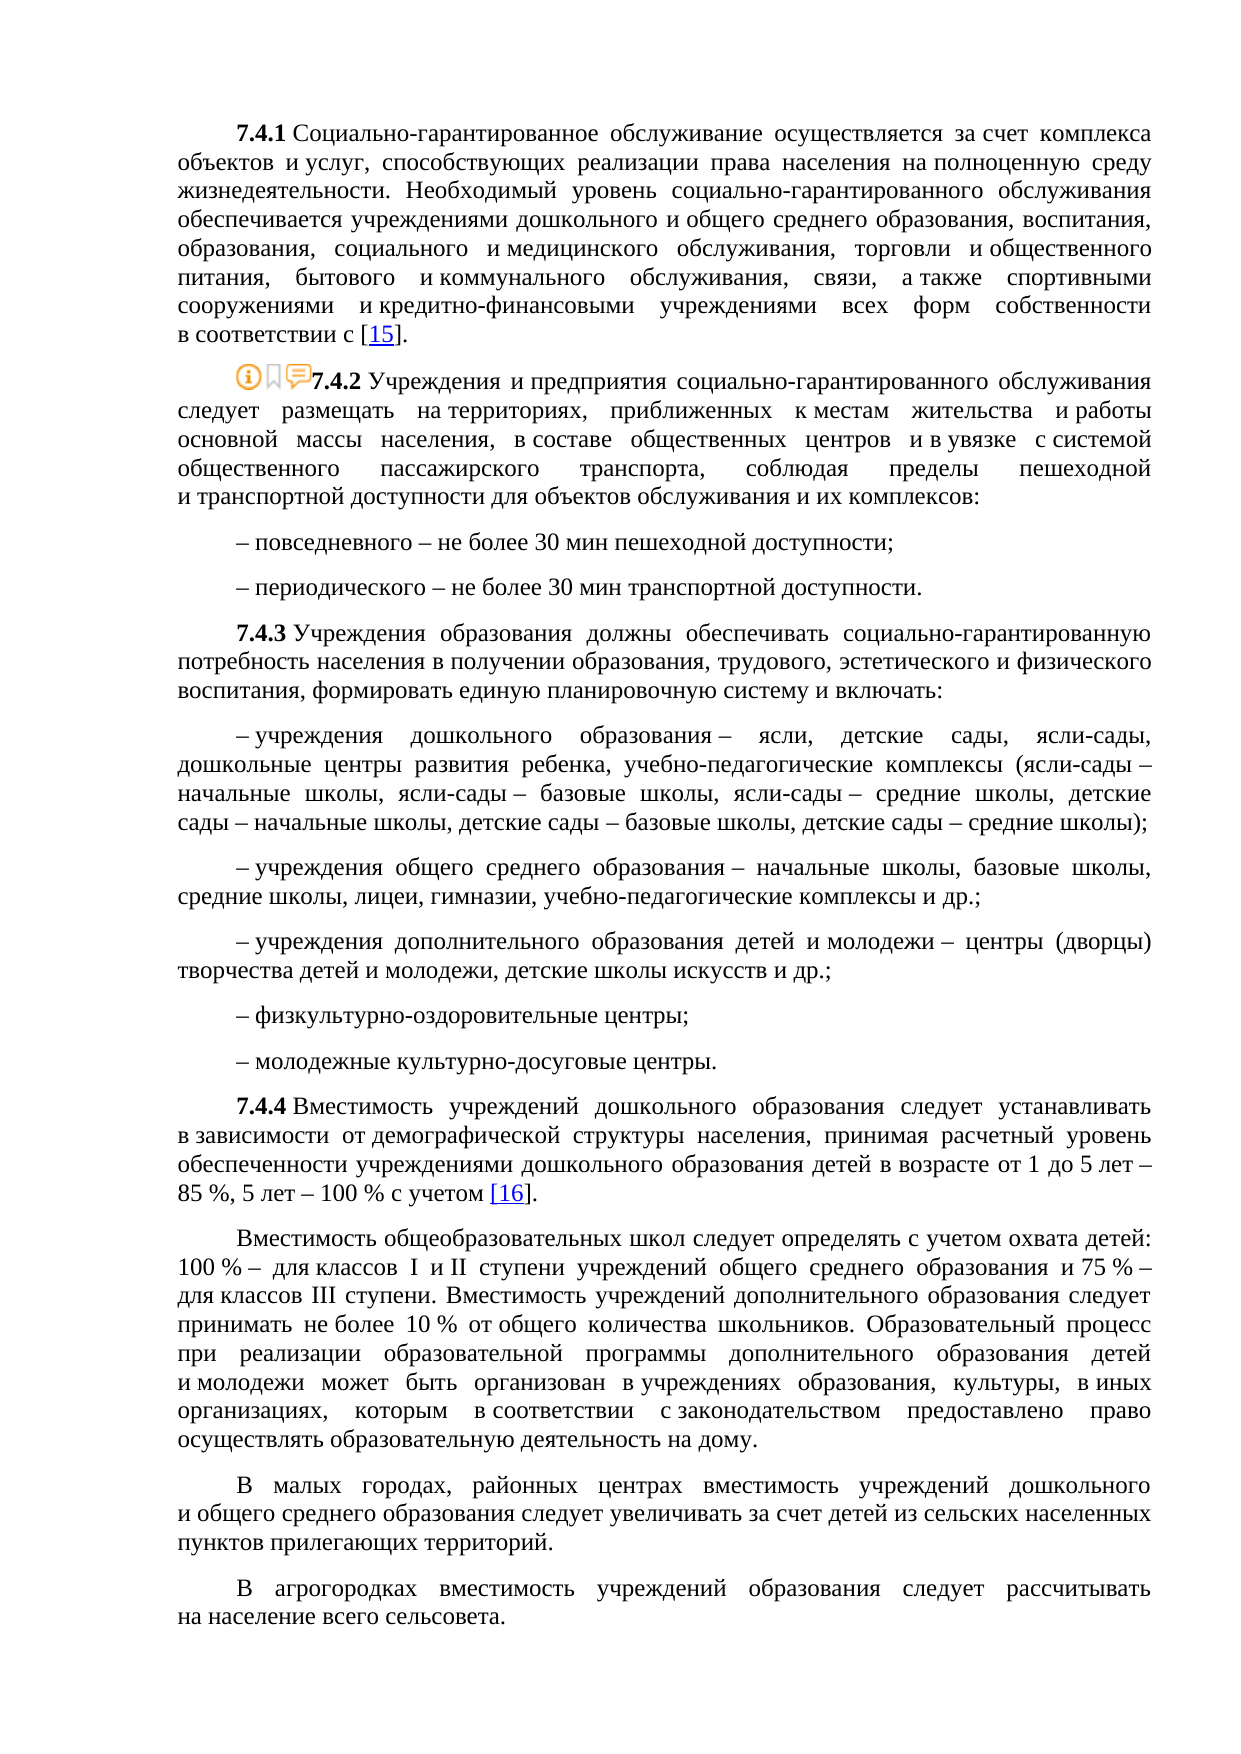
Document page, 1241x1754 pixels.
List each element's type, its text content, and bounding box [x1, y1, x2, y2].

text – учреждения общего среднего образования – начальные школы, базовые школы, средние школы, лицеи, гимназии, учебно-педагогические комплексы и др.; [177, 852, 1152, 910]
text 7.4.3 Учреждения образования должны обеспечивать социально-гарантированную потребность населения в получении образования, трудового, эстетического и физического воспитания, формировать единую планировочную систему и включать: [177, 618, 1152, 704]
text 7.4.4 Вместимость учреждений дошкольного образования следует устанавливать в зависимости от демографической структуры населения, принимая расчетный уровень обеспеченности учреждениями дошкольного образования детей в возрасте от 1 до 5 лет – 85 %, 5 лет – 100 % с учетом [16]. [177, 1091, 1152, 1206]
text 7.4.2 Учреждения и предприятия социально-гарантированного обслуживания следует размещать на территориях, приближенных к местам жительства и работы основной массы населения, в составе общественных центров и в увязке с системой общественного пассажирского транспорта, соблюдая пределы пешеходной и транспортной доступности для объектов обслуживания и их комплексов: [177, 365, 1152, 510]
text – периодического – не более 30 мин транспортной доступности. [177, 572, 1152, 601]
picture [236, 364, 312, 390]
text – физкультурно-оздоровительные центры; [177, 1001, 1152, 1029]
text В агрогородках вместимость учреждений образования следует рассчитывать на население всего сельсовета. [177, 1573, 1152, 1630]
text – молодежные культурно-досуговые центры. [177, 1046, 1152, 1075]
text В малых городах, районных центрах вместимость учреждений дошкольного и общего среднего образования следует увеличивать за счет детей из сельских населенных пунктов прилегающих территорий. [177, 1470, 1152, 1556]
text Вместимость общеобразовательных школ следует определять с учетом охвата детей: 100 % – для классов I и II ступени учреждений общего среднего образования и 75 % – для классов III ступени. Вместимость учреждений дополнительного образования следует принимать не более 10 % от общего количества школьников. Образовательный процесс при реализации образовательной программы дополнительного образования детей и молодежи может быть организован в учреждениях образования, культуры, в иных организациях, которым в соответствии с законодательством предоставлено право осуществлять образовательную деятельность на дому. [177, 1223, 1152, 1453]
text – учреждения дошкольного образования – ясли, детские сады, ясли-сады, дошкольные центры развития ребенка, учебно-педагогические комплексы (ясли-сады – начальные школы, ясли-сады – базовые школы, ясли-сады – средние школы, детские сады – начальные школы, детские сады – базовые школы, детские сады – средние школы); [177, 721, 1152, 836]
text – повседневного – не более 30 мин пешеходной доступности; [177, 527, 1152, 556]
text – учреждения дополнительного образования детей и молодежи – центры (дворцы) творчества детей и молодежи, детские школы искусств и др.; [177, 926, 1152, 984]
text 7.4.1 Социально-гарантированное обслуживание осуществляется за счет комплекса объектов и услуг, способствующих реализации права населения на полноценную среду жизнедеятельности. Необходимый уровень социально-гарантированного обслуживания обеспечивается учреждениями дошкольного и общего среднего образования, воспитания, образования, социального и медицинского обслуживания, торговли и общественного питания, бытового и коммунального обслуживания, связи, а также спортивными сооружениями и кредитно-финансовыми учреждениями всех форм собственности в соответствии с [15]. [177, 118, 1152, 348]
